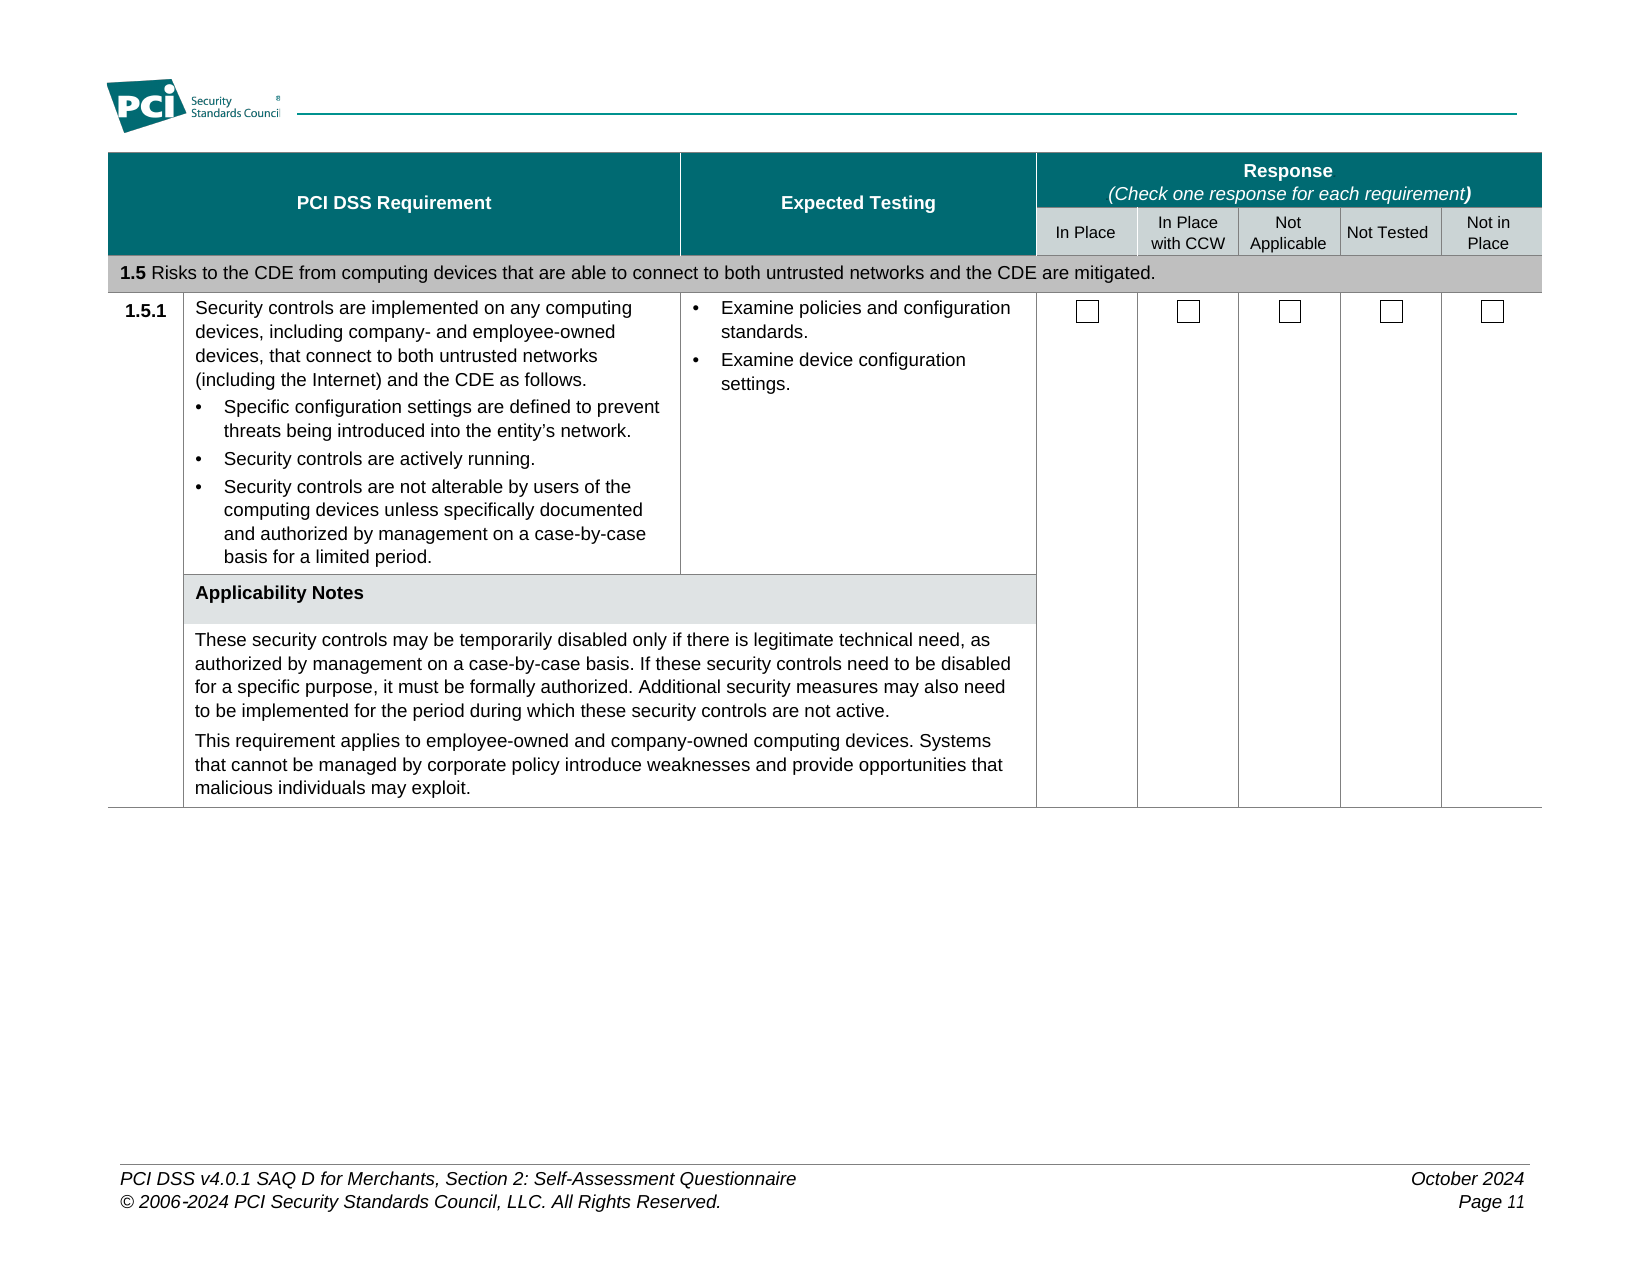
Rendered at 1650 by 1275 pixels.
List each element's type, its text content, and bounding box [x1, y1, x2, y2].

table_cell [1138, 293, 1238, 807]
table_cell Security controls are implemented on any computing devices, including company- and employee-owned devices, that connect to both untrusted networks (including the Internet) and the CDE as follows. Specific configuration settings are defined to prevent threats being introduced into the entity’s network. Security controls are actively running. Security controls are not alterable by users of the computing devices unless specifically documented and authorized by management on a case-by-case basis for a limited period. [184, 293, 680, 574]
table_cell Not in Place [1442, 208, 1542, 255]
table_cell [1239, 293, 1340, 807]
table_header Expected Testing [681, 153, 1036, 255]
table_cell [1341, 293, 1441, 807]
table_header Response2F 3F(Check one response for each requirement) [1037, 153, 1542, 207]
table_header PCI DSS Requirement [108, 153, 680, 255]
table_cell Not Tested [1341, 208, 1441, 255]
table_cell Applicability Notes [184, 575, 1036, 624]
table_cell Examine policies and configuration standards. Examine device configuration settings. [681, 293, 1036, 574]
table_cell In Place [1037, 208, 1137, 255]
picture [106, 79, 281, 133]
table_cell 1.5 Risks to the CDE from computing devices that are able to connect to both untrusted networks and the CDE are mitigated. [108, 256, 1542, 292]
table_cell [1037, 293, 1137, 807]
table_cell These security controls may be temporarily disabled only if there is legitimate technical need, as authorized by management on a case-by-case basis. If these security controls need to be disabled for a specific purpose, it must be formally authorized. Additional security measures may also need to be implemented for the period during which these security controls are not active. This requirement applies to employee-owned and company-owned computing devices. Systems that cannot be managed by corporate policy introduce weaknesses and provide opportunities that malicious individuals may exploit. [184, 625, 1036, 807]
table_cell 1.5.1 [108, 293, 183, 807]
table_cell In Place with CCW [1138, 208, 1238, 255]
table_cell Not Applicable [1239, 208, 1340, 255]
table_cell [1442, 293, 1542, 807]
